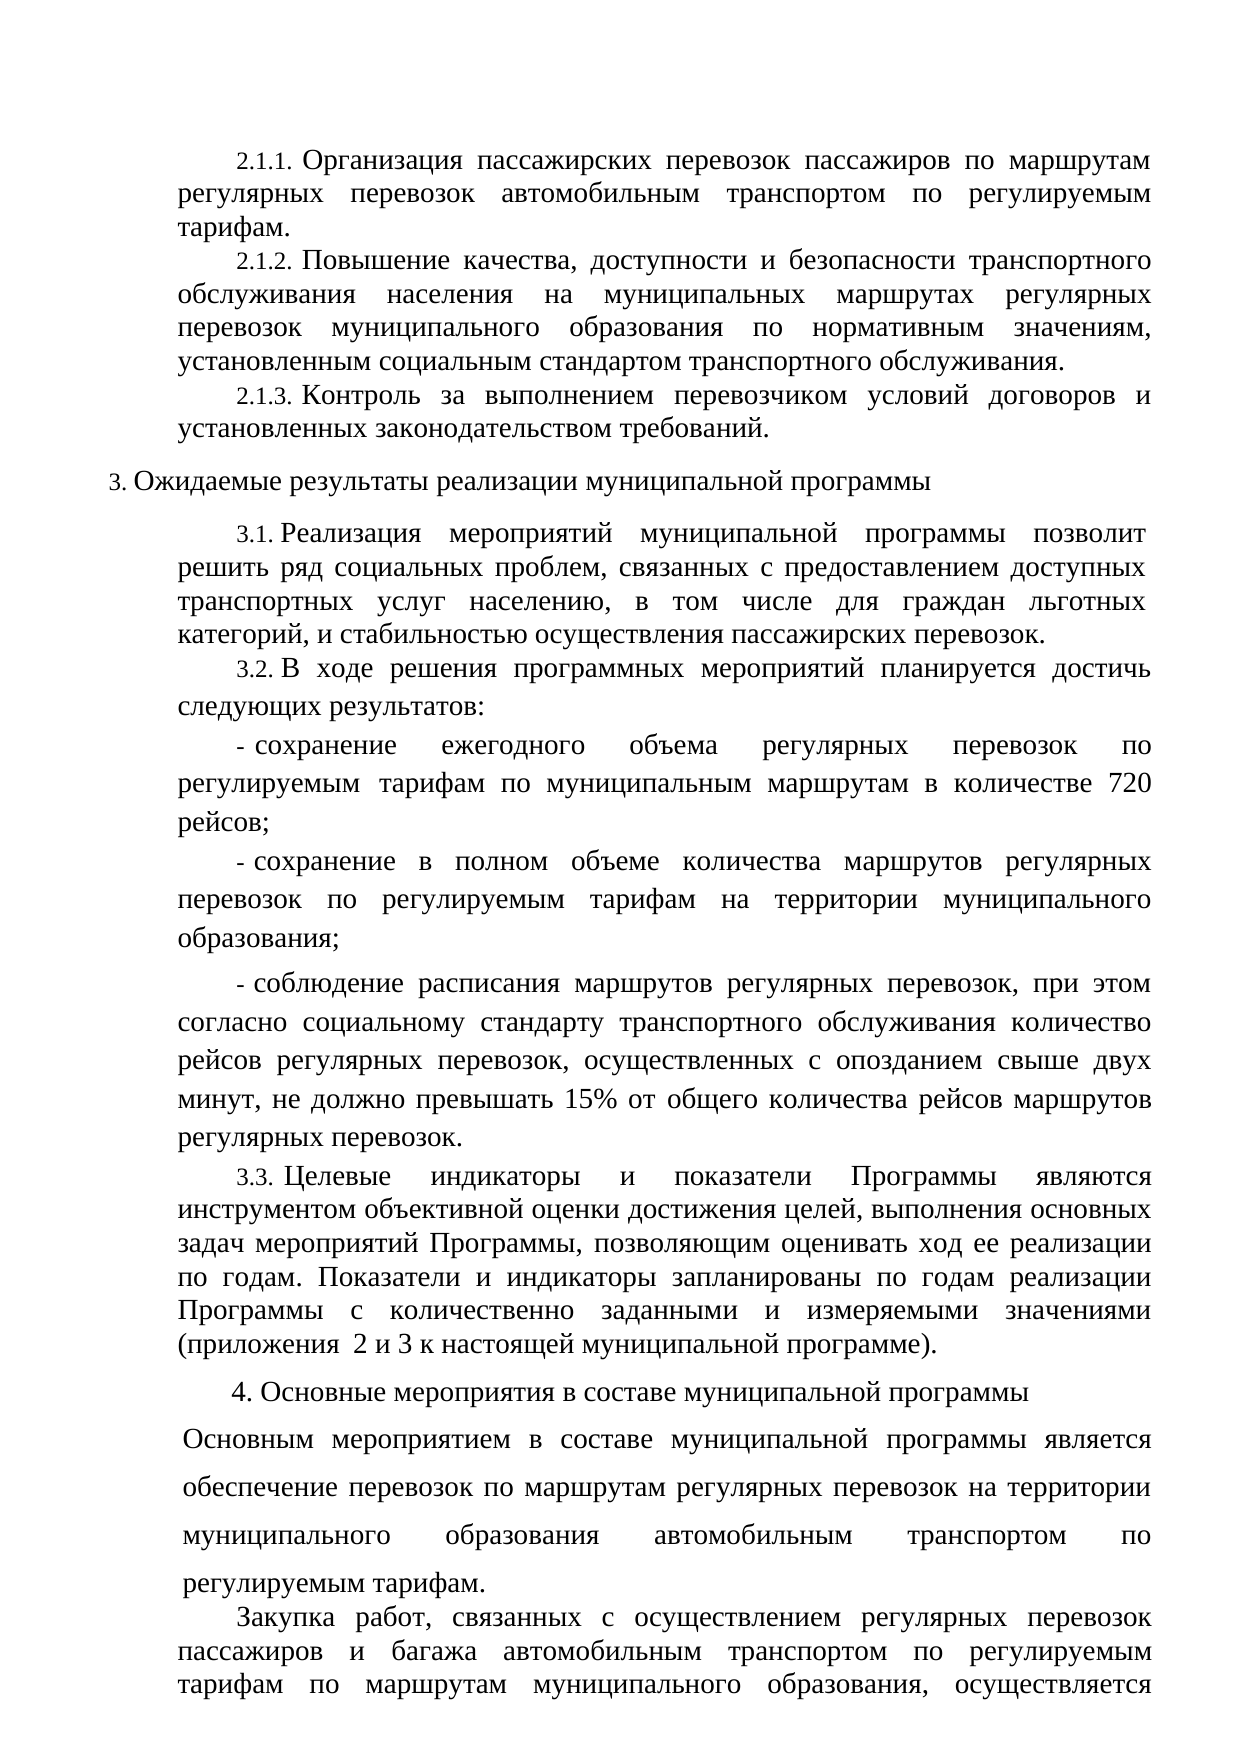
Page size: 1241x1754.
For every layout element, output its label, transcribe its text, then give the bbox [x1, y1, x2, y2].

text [177, 1599, 1153, 1700]
list В ходе решения программных мероприятий планируется достичь следующих результатов: [177, 650, 1152, 722]
list Организация пассажирских перевозок пассажиров по маршрутам регулярных перевозок автомобильным транспортом по регулируемым тарифам. [177, 142, 1151, 242]
list Контроль за выполнением перевозчиком условий договоров и установленных законодательством требований. [177, 377, 1152, 444]
text 4. Основные мероприятия в составе муниципальной программы [108, 1359, 1152, 1407]
list сохранение в полном объеме количества маршрутов регулярных перевозок по регулируемым тарифам на территории муниципального образования; [177, 843, 1152, 953]
list сохранение ежегодного объема регулярных перевозок по регулируемым тарифам по муниципальным маршрутам в количестве 720 рейсов; [177, 727, 1152, 838]
list Повышение качества, доступности и безопасности транспортного обслуживания населения на муниципальных маршрутах регулярных перевозок муниципального образования по нормативным значениям, установленным социальным стандартом транспортного обслуживания. [177, 242, 1152, 377]
list Реализация мероприятий муниципальной программы позволит решить ряд социальных проблем, связанных с предоставлением доступных транспортных услуг населению, в том числе для граждан льготных категорий, и стабильностью осуществления пассажирских перевозок. [177, 516, 1147, 650]
text Основным мероприятием в составе муниципальной программы является обеспечение перевозок по маршрутам регулярных перевозок на территории муниципального образования автомобильным транспортом по регулируемым тарифам. [182, 1407, 1152, 1599]
list Целевые индикаторы и показатели Программы являются инструментом объективной оценки достижения целей, выполнения основных задач мероприятий Программы, позволяющим оценивать ход ее реализации по годам. Показатели и индикаторы запланированы по годам реализации Программы с количественно заданными и измеряемыми значениями (приложения 2 и 3 к настоящей муниципальной программе). [177, 1158, 1152, 1359]
list Ожидаемые результаты реализации муниципальной программы [108, 463, 1019, 496]
list соблюдение расписания маршрутов регулярных перевозок, при этом согласно социальному стандарту транспортного обслуживания количество рейсов регулярных перевозок, осуществленных с опозданием свыше двух минут, не должно превышать 15% от общего количества рейсов маршрутов регулярных перевозок. [177, 965, 1152, 1153]
